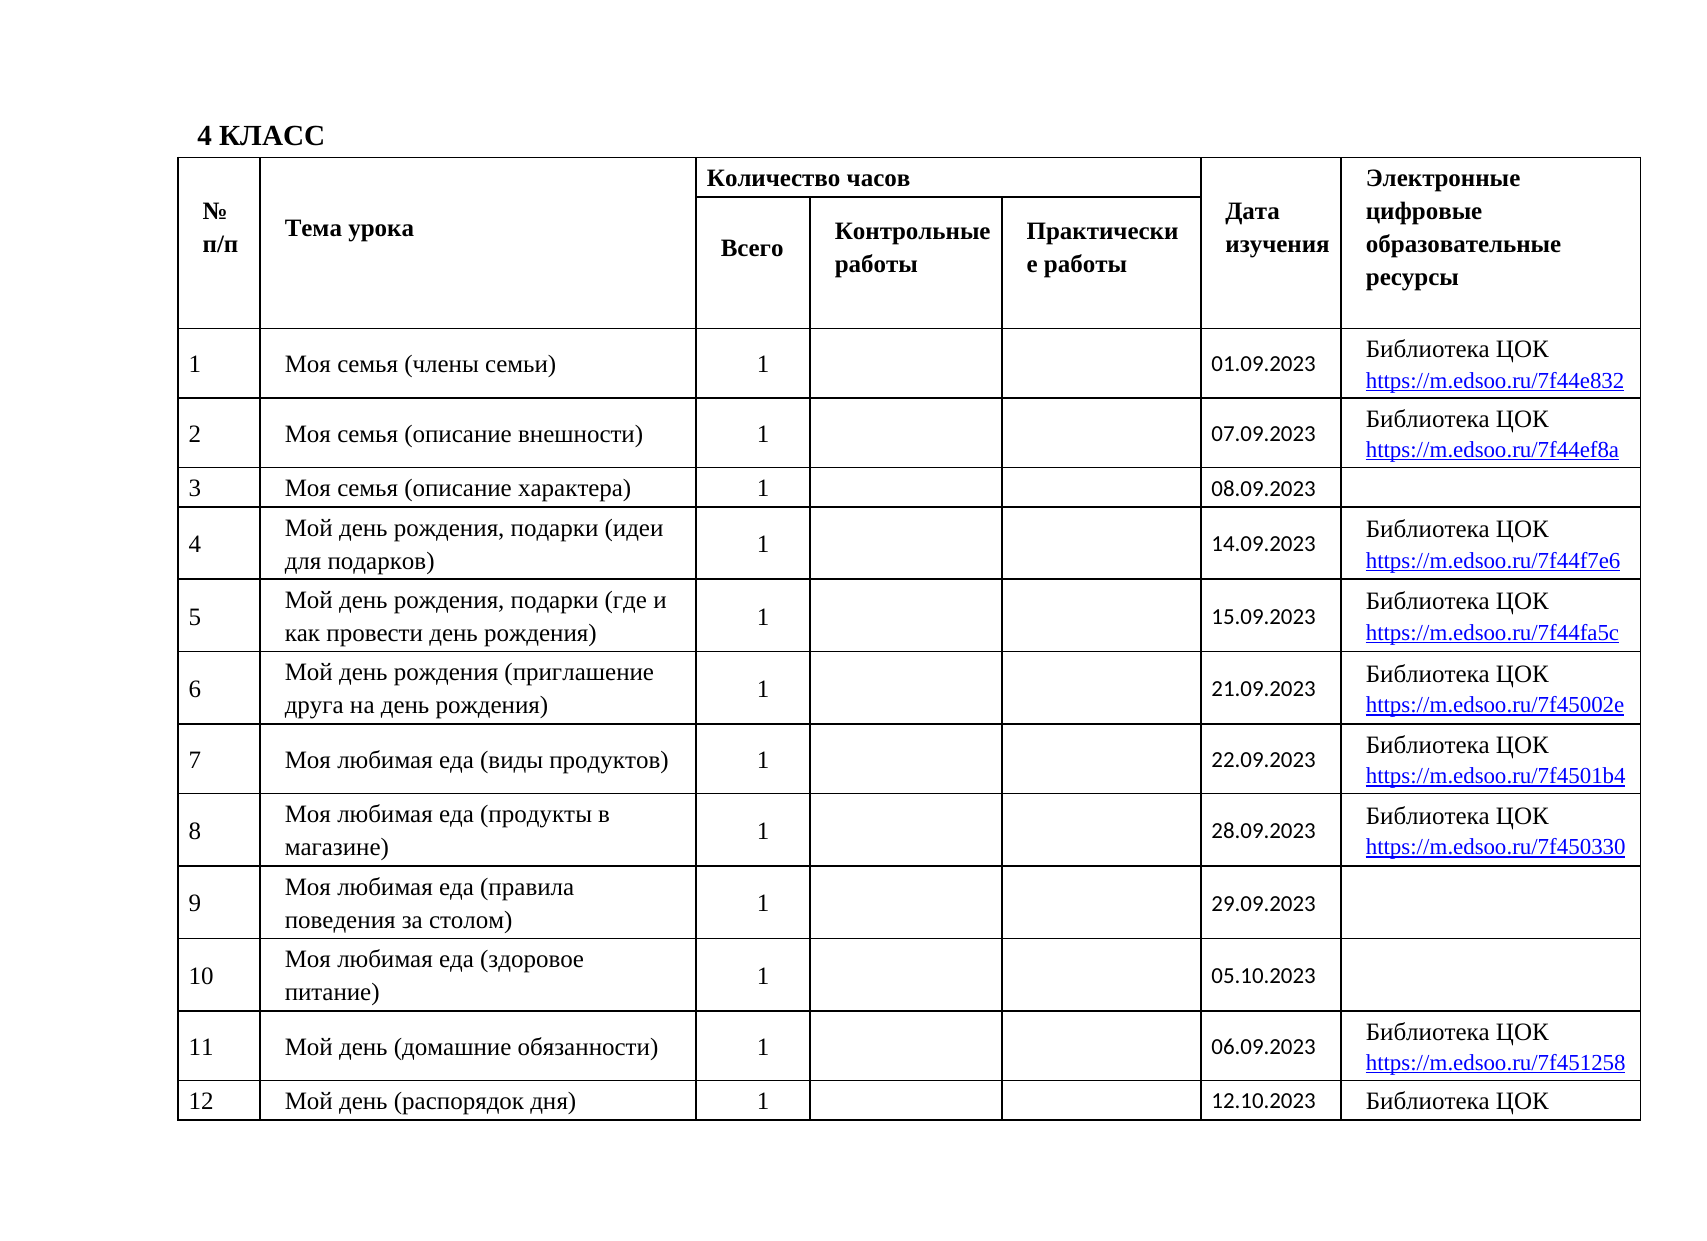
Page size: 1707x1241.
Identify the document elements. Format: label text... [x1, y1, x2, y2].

table_cell [1342, 867, 1640, 937]
table_cell 21.09.2023 [1202, 652, 1340, 723]
table_cell 28.09.2023 [1202, 794, 1340, 865]
table_cell 2 [179, 399, 259, 467]
table_cell 06.09.2023 [1202, 1012, 1340, 1079]
table_cell [811, 1081, 1001, 1119]
table_cell 12.10.2023 [1202, 1081, 1340, 1119]
table_cell [1003, 652, 1200, 723]
table_cell [811, 508, 1001, 578]
table_cell 1 [697, 939, 809, 1010]
table_cell [1342, 468, 1640, 506]
table_cell [811, 939, 1001, 1010]
table_cell [1003, 399, 1200, 467]
table_cell 1 [697, 867, 809, 937]
table_cell Всего [697, 198, 809, 327]
table_cell [1003, 468, 1200, 506]
table_cell [811, 329, 1001, 397]
table_cell 7 [179, 725, 259, 793]
table_cell 1 [697, 652, 809, 723]
table_cell 1 [697, 508, 809, 578]
table_cell Библиотека ЦОК https://m.edsoo.ru/7f44ef8a [1342, 399, 1640, 467]
table_cell 6 [179, 652, 259, 723]
table_cell Мой день (домашние обязанности) [261, 1012, 695, 1079]
table_header Тема урока [261, 158, 695, 327]
table_cell Библиотека ЦОК https://m.edsoo.ru/7f44f7e6 [1342, 508, 1640, 578]
table_cell Моя семья (члены семьи) [261, 329, 695, 397]
table_cell Библиотека ЦОК https://m.edsoo.ru/7f44e832 [1342, 329, 1640, 397]
table_cell 1 [697, 399, 809, 467]
table_cell Моя любимая еда (виды продуктов) [261, 725, 695, 793]
table_cell 1 [697, 794, 809, 865]
table_cell 1 [697, 468, 809, 506]
table_cell [811, 867, 1001, 937]
table_header Количество часов [697, 158, 1200, 196]
table_cell [1003, 794, 1200, 865]
table_cell [811, 725, 1001, 793]
table_cell Мой день рождения, подарки (идеи для подарков) [261, 508, 695, 578]
table_cell Библиотека ЦОК https://m.edsoo.ru/7f450330 [1342, 794, 1640, 865]
table_cell 1 [179, 329, 259, 397]
table_cell 12 [179, 1081, 259, 1119]
table_cell [1003, 329, 1200, 397]
table_cell 15.09.2023 [1202, 580, 1340, 651]
table_cell [811, 1012, 1001, 1079]
text 4 КЛАСС [190, 118, 1618, 152]
table_cell Практические работы [1003, 198, 1200, 327]
table_cell Моя любимая еда (здоровое питание) [261, 939, 695, 1010]
table_cell [1003, 580, 1200, 651]
table_cell Мой день рождения, подарки (где и как провести день рождения) [261, 580, 695, 651]
table_cell 3 [179, 468, 259, 506]
table_cell 14.09.2023 [1202, 508, 1340, 578]
table_cell [811, 652, 1001, 723]
table_header Электронные цифровые образовательные ресурсы [1342, 158, 1640, 327]
table_cell [811, 399, 1001, 467]
table_cell 9 [179, 867, 259, 937]
table_cell 01.09.2023 [1202, 329, 1340, 397]
table_cell 4 [179, 508, 259, 578]
table_cell 10 [179, 939, 259, 1010]
table_cell Библиотека ЦОК https://m.edsoo.ru/7f4501b4 [1342, 725, 1640, 793]
table_cell Библиотека ЦОК https://m.edsoo.ru/7f45002e [1342, 652, 1640, 723]
table_cell Мой день рождения (приглашение друга на день рождения) [261, 652, 695, 723]
table_cell [1003, 1012, 1200, 1079]
table_cell 11 [179, 1012, 259, 1079]
table_header Дата изучения [1202, 158, 1340, 327]
table_cell Контрольные работы [811, 198, 1001, 327]
table_cell 22.09.2023 [1202, 725, 1340, 793]
table_cell 29.09.2023 [1202, 867, 1340, 937]
table_cell 05.10.2023 [1202, 939, 1340, 1010]
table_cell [261, 1081, 695, 1119]
table_cell [1003, 939, 1200, 1010]
table_cell [811, 468, 1001, 506]
table_cell [1003, 725, 1200, 793]
table_cell 1 [697, 725, 809, 793]
table_cell [1003, 867, 1200, 937]
table_cell [1003, 1081, 1200, 1119]
table_cell Библиотека ЦОК https://m.edsoo.ru/7f451258 [1342, 1012, 1640, 1079]
table_cell 1 [697, 1012, 809, 1079]
table_cell Библиотека ЦОК https://m.edsoo.ru/7f44fa5c [1342, 580, 1640, 651]
table_cell Моя любимая еда (продукты в магазине) [261, 794, 695, 865]
table_cell 8 [179, 794, 259, 865]
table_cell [1342, 1081, 1640, 1119]
table_cell 1 [697, 1081, 809, 1119]
table_cell 08.09.2023 [1202, 468, 1340, 506]
table_cell [811, 794, 1001, 865]
table_cell [1342, 939, 1640, 1010]
table_cell [1003, 508, 1200, 578]
table_header № п/п [179, 158, 259, 327]
table_cell 1 [697, 329, 809, 397]
table_cell Моя семья (описание внешности) [261, 399, 695, 467]
table_cell 5 [179, 580, 259, 651]
table_cell Моя семья (описание характера) [261, 468, 695, 506]
table_cell [811, 580, 1001, 651]
table_cell 1 [697, 580, 809, 651]
table_cell 07.09.2023 [1202, 399, 1340, 467]
table_cell Моя любимая еда (правила поведения за столом) [261, 867, 695, 937]
